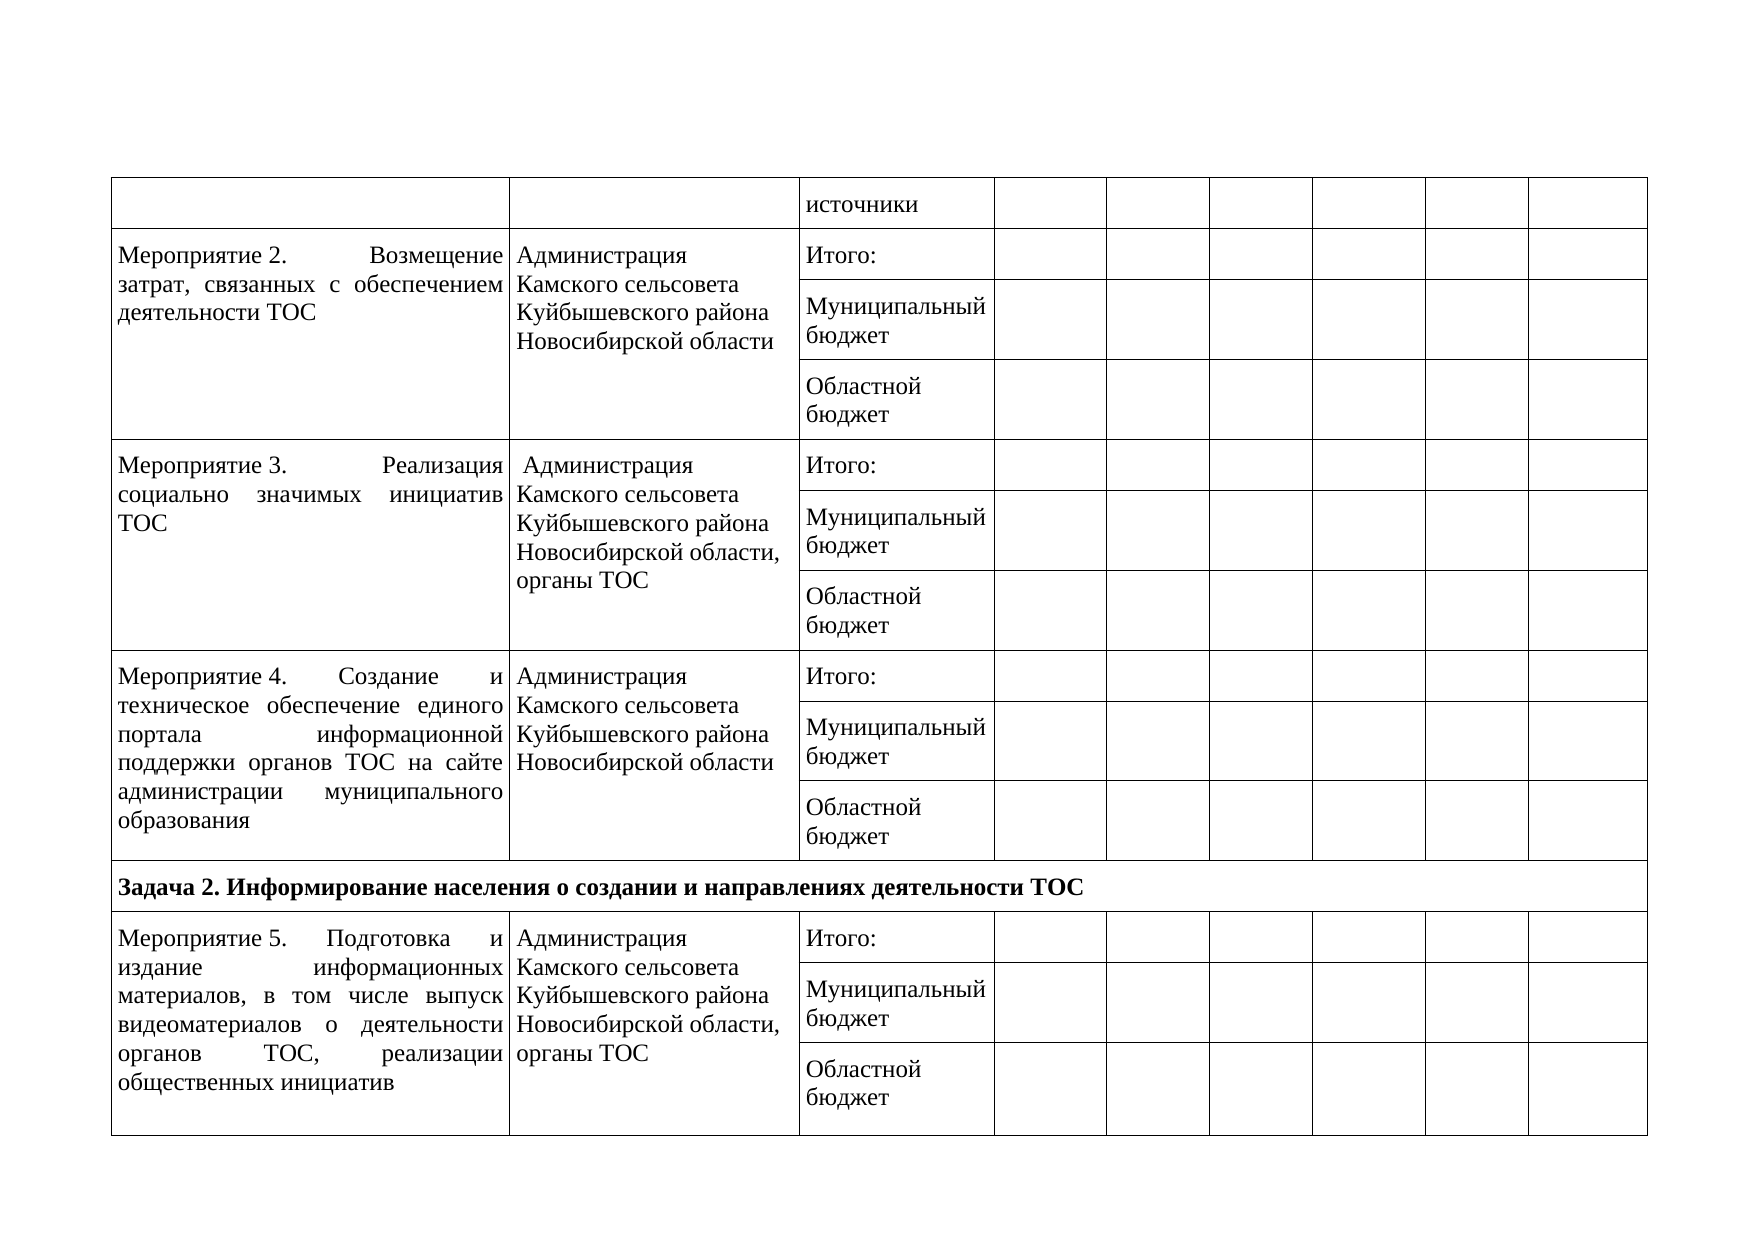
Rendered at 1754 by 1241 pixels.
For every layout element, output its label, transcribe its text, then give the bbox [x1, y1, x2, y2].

table_cell Областной бюджет [800, 360, 994, 439]
table_cell [1426, 702, 1528, 780]
table_cell [995, 651, 1106, 701]
table_cell [1107, 491, 1209, 570]
table_cell [1529, 781, 1647, 860]
table_cell Итого: [800, 440, 994, 490]
table_cell [1426, 912, 1528, 962]
table_cell [1107, 571, 1209, 649]
table_cell [1426, 360, 1528, 439]
table_cell [995, 440, 1106, 490]
table_cell [1107, 440, 1209, 490]
table_cell [1313, 571, 1425, 649]
table_cell [1426, 178, 1528, 228]
table_cell Областной бюджет [800, 571, 994, 649]
table_cell [1529, 440, 1647, 490]
table_cell [1426, 491, 1528, 570]
table_cell [1313, 440, 1425, 490]
table_cell [1107, 1043, 1209, 1135]
table_cell [1529, 229, 1647, 279]
table_cell [1529, 1043, 1647, 1135]
table_cell [1313, 781, 1425, 860]
table_cell Муниципальный бюджет [800, 280, 994, 359]
table_cell [1313, 360, 1425, 439]
table_cell [1426, 280, 1528, 359]
table_cell [1313, 1043, 1425, 1135]
table_cell Итого: [800, 912, 994, 962]
table_cell [1529, 702, 1647, 780]
table_cell [1426, 440, 1528, 490]
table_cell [800, 178, 994, 228]
table_cell Администрация Камского сельсовета Куйбышевского района Новосибирской области [510, 651, 799, 860]
table_cell [1529, 280, 1647, 359]
table_cell [1210, 651, 1312, 701]
table_cell [1529, 571, 1647, 649]
table_cell [1210, 702, 1312, 780]
table_cell [1313, 280, 1425, 359]
table_cell [995, 178, 1106, 228]
table_cell [1210, 229, 1312, 279]
table_cell [1313, 491, 1425, 570]
table_cell [1529, 360, 1647, 439]
table_cell [1107, 360, 1209, 439]
table_cell Областной бюджет [800, 781, 994, 860]
table_cell [1426, 963, 1528, 1042]
table_cell [995, 360, 1106, 439]
table_cell [1210, 360, 1312, 439]
table_cell [995, 229, 1106, 279]
table_cell Областной бюджет [800, 1043, 994, 1135]
table_cell [1529, 651, 1647, 701]
table_cell [1107, 702, 1209, 780]
table_cell [1313, 702, 1425, 780]
table_cell [1426, 1043, 1528, 1135]
table_cell [1210, 178, 1312, 228]
table_cell [995, 571, 1106, 649]
table_cell [995, 963, 1106, 1042]
table_cell [1107, 912, 1209, 962]
table_cell [1426, 571, 1528, 649]
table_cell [510, 229, 799, 439]
table_cell [1313, 229, 1425, 279]
table_cell [1210, 571, 1312, 649]
table_cell Мероприятие 3. Реализация социально значимых инициатив ТОС [112, 440, 509, 649]
table_cell Муниципальный бюджет [800, 491, 994, 570]
table_cell [1107, 178, 1209, 228]
table_cell [1426, 781, 1528, 860]
table_cell [1529, 963, 1647, 1042]
table_cell Муниципальный бюджет [800, 702, 994, 780]
table_cell [1210, 781, 1312, 860]
table_cell [1210, 1043, 1312, 1135]
table_cell [1107, 229, 1209, 279]
table_cell Мероприятие 4. Создание и техническое обеспечение единого портала информационной поддержки органов ТОС на сайте администрации муниципального образования [112, 651, 509, 860]
table_cell Задача 2. Информирование населения о создании и направлениях деятельности ТОС [112, 861, 1647, 911]
table_cell [995, 280, 1106, 359]
table_cell Мероприятие 5. Подготовка и издание информационных материалов, в том числе выпуск видеоматериалов о деятельности органов ТОС, реализации общественных инициатив [112, 912, 509, 1135]
table_cell Мероприятие 2. Возмещение затрат, связанных с обеспечением деятельности ТОС [112, 229, 509, 439]
table_cell Итого: [800, 651, 994, 701]
table_cell [995, 491, 1106, 570]
table_cell [1313, 178, 1425, 228]
table_cell [1426, 229, 1528, 279]
table_cell Итого: [800, 229, 994, 279]
table_cell [1313, 963, 1425, 1042]
table_cell [1107, 280, 1209, 359]
table_cell [1210, 440, 1312, 490]
table_cell Администрация Камского сельсовета Куйбышевского района Новосибирской области, органы ТОС [510, 912, 799, 1135]
table_cell [1529, 491, 1647, 570]
table_cell [995, 781, 1106, 860]
table_cell [1210, 280, 1312, 359]
table_cell [1107, 651, 1209, 701]
table_cell [1529, 178, 1647, 228]
table_cell [1107, 963, 1209, 1042]
table_cell [1210, 491, 1312, 570]
table_cell [1210, 963, 1312, 1042]
table_cell [1426, 651, 1528, 701]
table_cell [1313, 912, 1425, 962]
table_cell [995, 702, 1106, 780]
table_cell [1529, 912, 1647, 962]
table_cell [995, 912, 1106, 962]
table_cell [995, 1043, 1106, 1135]
table_cell [1313, 651, 1425, 701]
table_cell [1107, 781, 1209, 860]
table_cell Муниципальный бюджет [800, 963, 994, 1042]
table_cell Администрация Камского сельсовета Куйбышевского района Новосибирской области, органы ТОС [510, 440, 799, 649]
table_cell [1210, 912, 1312, 962]
